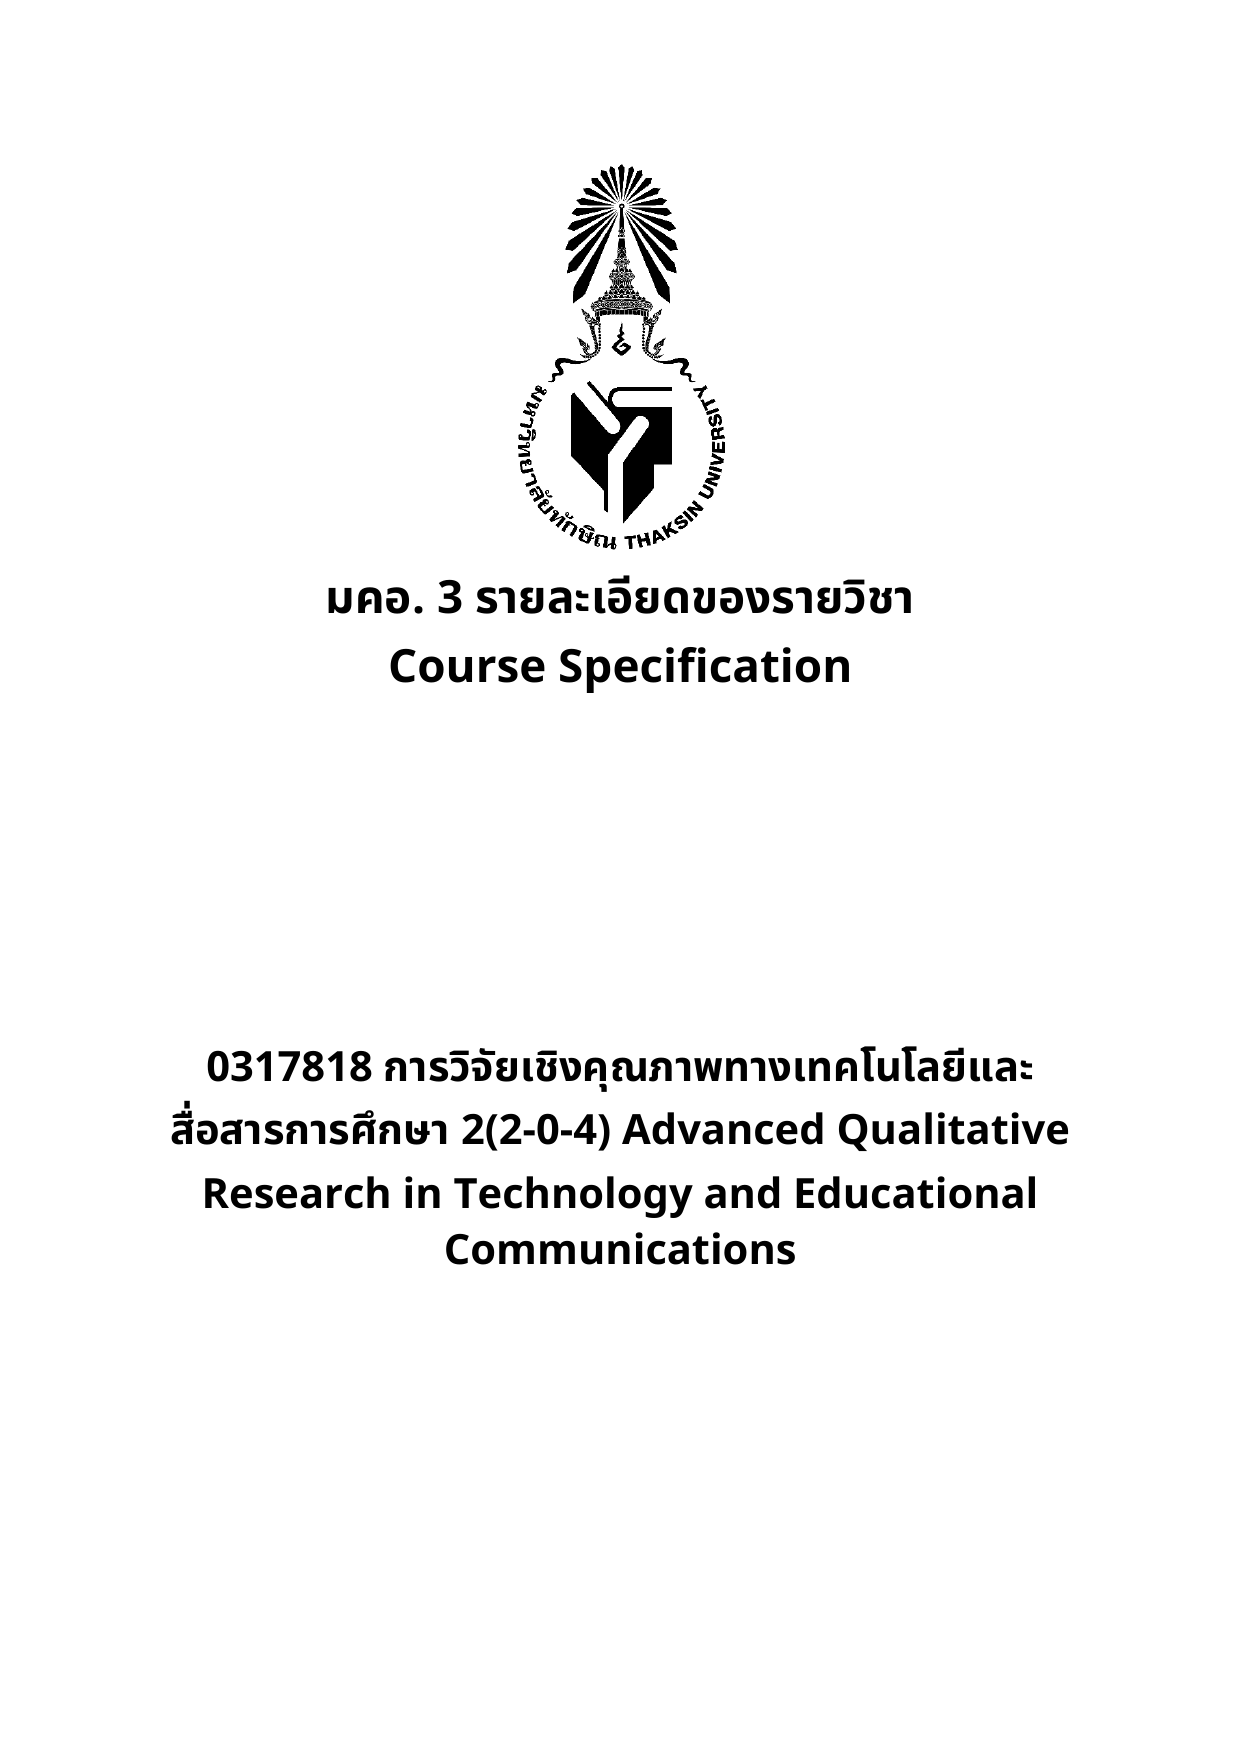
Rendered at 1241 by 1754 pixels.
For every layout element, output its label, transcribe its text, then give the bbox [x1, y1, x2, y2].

text มคอ. 3 รายละเอียดของรายวิชา [150, 564, 1090, 634]
text 0317818 การวิจัยเชิงคุณภาพทางเทคโนโลยีและสื่อสารการศึกษา 2(2-0-4) Advanced Qualitative Research in Technology and Educational Communications [150, 1037, 1090, 1277]
picture [501, 150, 739, 565]
text Course Specification [150, 634, 1090, 696]
